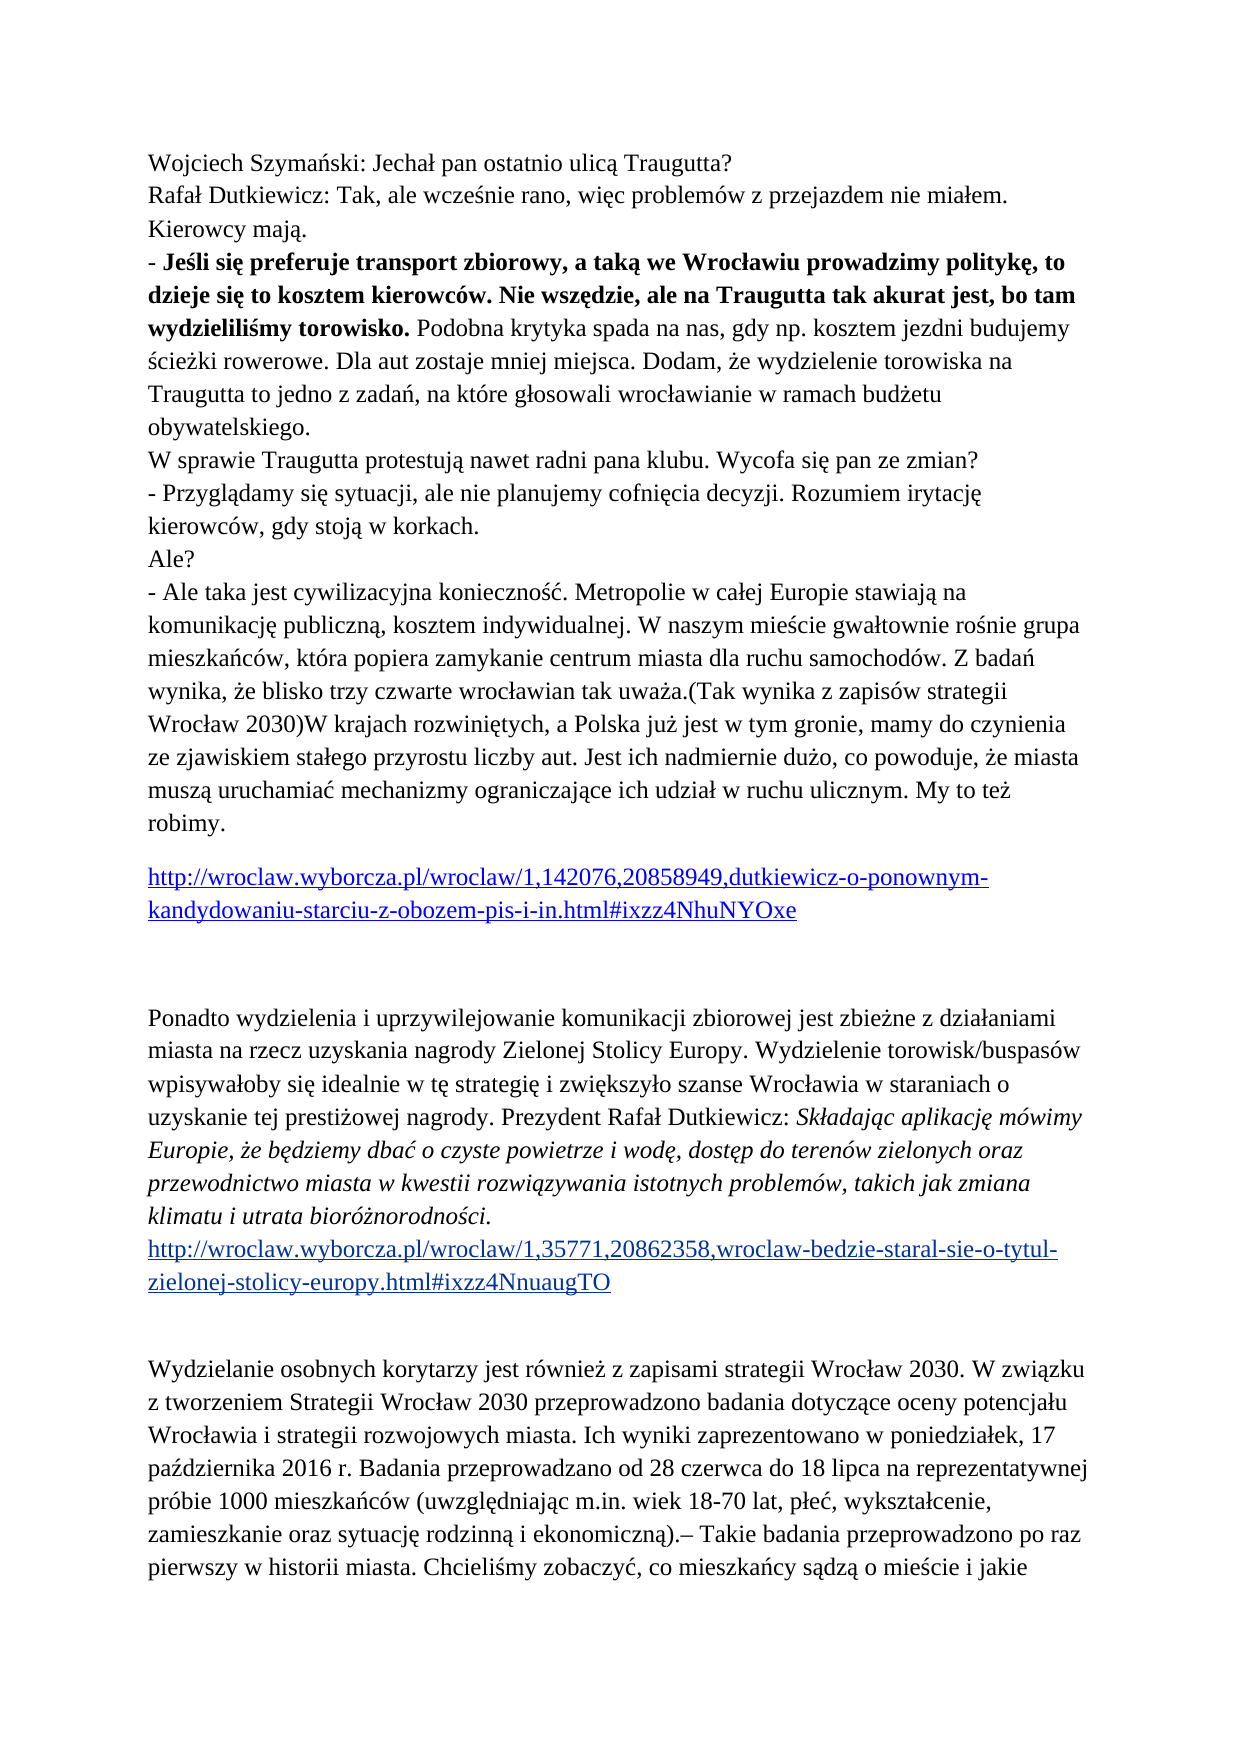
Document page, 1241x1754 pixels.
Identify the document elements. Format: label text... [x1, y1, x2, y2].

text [148, 1321, 1093, 1581]
text http://wroclaw.wyborcza.pl/wroclaw/1,142076,20858949,dutkiewicz-o-ponownym-kandydowaniu-starciu-z-obozem-pis-i-in.html#ixzz4NhuNYOxe [148, 862, 1093, 924]
text Wojciech Szymański: Jechał pan ostatnio ulicą Traugutta? Rafał Dutkiewicz: Tak, ale wcześnie rano, więc problemów z przejazdem nie miałem. Kierowcy mają. - Jeśli się preferuje transport zbiorowy, a taką we Wrocławiu prowadzimy politykę, to dzieje się to kosztem kierowców. Nie wszędzie, ale na Traugutta tak akurat jest, bo tam wydzieliliśmy torowisko. Podobna krytyka spada na nas, gdy np. kosztem jezdni budujemy ścieżki rowerowe. Dla aut zostaje mniej miejsca. Dodam, że wydzielenie torowiska na Traugutta to jedno z zadań, na które głosowali wrocławianie w ramach budżetu obywatelskiego. W sprawie Traugutta protestują nawet radni pana klubu. Wycofa się pan ze zmian? - Przyglądamy się sytuacji, ale nie planujemy cofnięcia decyzji. Rozumiem irytację kierowców, gdy stoją w korkach. Ale? - Ale taka jest cywilizacyjna konieczność. Metropolie w całej Europie stawiają na komunikację publiczną, kosztem indywidualnej. W naszym mieście gwałtownie rośnie grupa mieszkańców, która popiera zamykanie centrum miasta dla ruchu samochodów. Z badań wynika, że blisko trzy czwarte wrocławian tak uważa.(Tak wynika z zapisów strategii Wrocław 2030)W krajach rozwiniętych, a Polska już jest w tym gronie, mamy do czynienia ze zjawiskiem stałego przyrostu liczby aut. Jest ich nadmiernie dużo, co powoduje, że miasta muszą uruchamiać mechanizmy ograniczające ich udział w ruchu ulicznym. My to też robimy. [148, 148, 1093, 837]
text Ponadto wydzielenia i uprzywilejowanie komunikacji zbiorowej jest zbieżne z działaniami miasta na rzecz uzyskania nagrody Zielonej Stolicy Europy. Wydzielenie torowisk/buspasów wpisywałoby się idealnie w tę strategię i zwiększyło szanse Wrocławia w staraniach o uzyskanie tej prestiżowej nagrody. Prezydent Rafał Dutkiewicz: Składając aplikację mówimy Europie, że będziemy dbać o czyste powietrze i wodę, dostęp do terenów zielonych oraz przewodnictwo miasta w kwestii rozwiązywania istotnych problemów, takich jak zmiana klimatu i utrata bioróżnorodności. http://wroclaw.wyborcza.pl/wroclaw/1,35771,20862358,wroclaw-bedzie-staral-sie-o-tytul-zielonej-stolicy-europy.html#ixzz4NnuaugTO [148, 1003, 1093, 1296]
